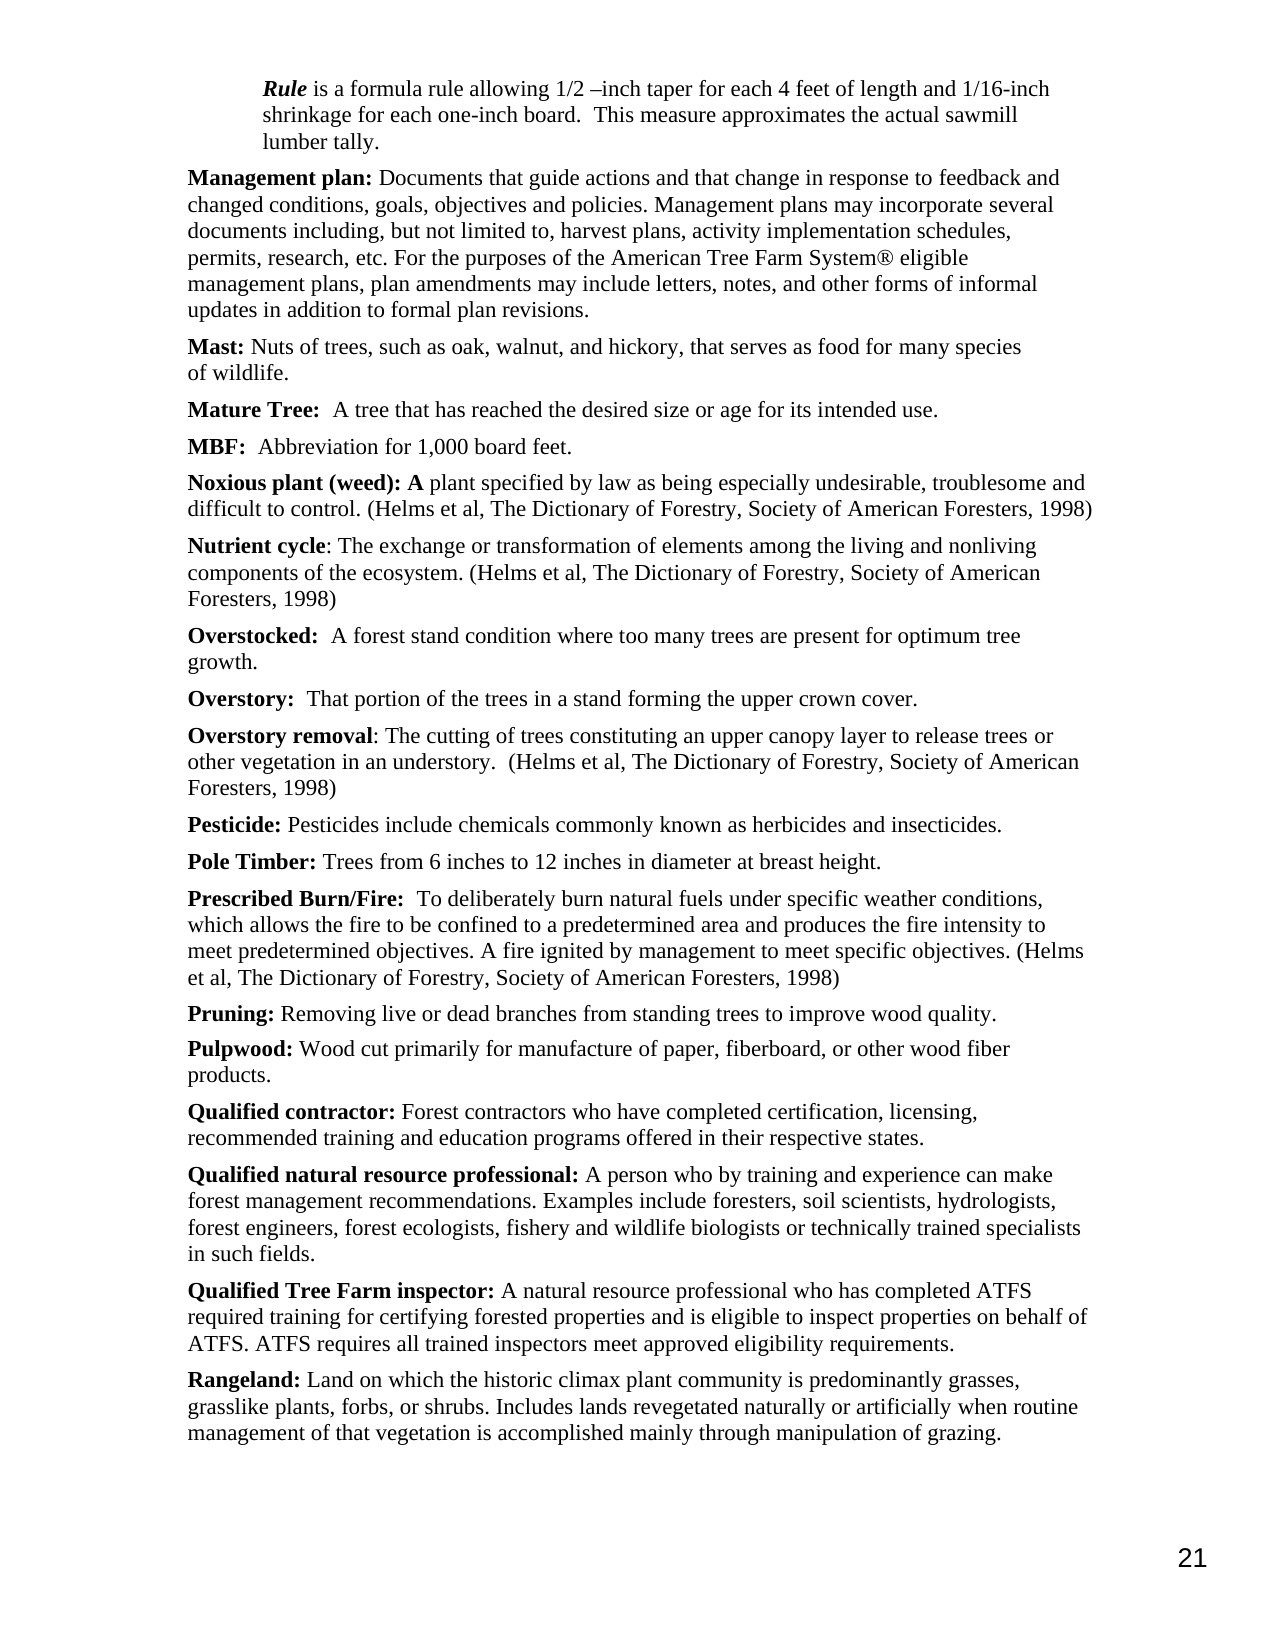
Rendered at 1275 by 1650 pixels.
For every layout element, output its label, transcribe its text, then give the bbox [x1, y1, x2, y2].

text Noxious plant (weed): A plant specified by law as being especially undesirable, troublesome and difficult to control. (Helms et al, The Dictionary of Forestry, Society of American Foresters, 1998) [187, 470, 1108, 522]
text Qualified Tree Farm inspector: A natural resource professional who has completed ATFS required training for certifying forested properties and is eligible to inspect properties on behalf of ATFS. ATFS requires all trained inspectors meet approved eligibility requirements. [187, 1277, 1099, 1356]
text Pesticide: Pesticides include chemicals commonly known as herbicides and insecticides. [187, 811, 1117, 837]
text Pulpwood: Wood cut primarily for manufacture of paper, fiberboard, or other wood fiber products. [187, 1035, 1081, 1087]
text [187, 1366, 1086, 1445]
text Mast: Nuts of trees, such as oak, walnut, and hickory, that serves as food for many species of wildlife. [187, 333, 1025, 386]
text Management plan: Documents that guide actions and that change in response to feedback and changed conditions, goals, objectives and policies. Management plans may incorporate several documents including, but not limited to, harvest plans, activity implementation schedules, permits, research, etc. For the purposes of the American Tree Farm System® eligible management plans, plan amendments may include letters, notes, and other forms of informal updates in addition to formal plan revisions. [187, 164, 1079, 323]
text Qualified natural resource professional: A person who by training and experience can make forest management recommendations. Examples include foresters, soil scientists, hydrologists, forest engineers, forest ecologists, fishery and wildlife biologists or technically trained specialists in such fields. [187, 1161, 1084, 1266]
text Pole Timber: Trees from 6 inches to 12 inches in diameter at breast height. [187, 848, 1117, 874]
text Qualified contractor: Forest contractors who have completed certification, licensing, recommended training and education programs offered in their respective states. [187, 1098, 1084, 1151]
text Overstory: That portion of the trees in a stand forming the upper crown cover. [187, 685, 1085, 711]
text MBF: Abbreviation for 1,000 board feet. [187, 433, 1117, 459]
text Nutrient cycle: The exchange or transformation of elements among the living and nonliving components of the ecosystem. (Helms et al, The Dictionary of Forestry, Society of American Foresters, 1998) [187, 532, 1085, 611]
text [262, 75, 1079, 154]
text Pruning: Removing live or dead branches from standing trees to improve wood quality. [187, 1001, 1117, 1027]
text Prescribed Burn/Fire: To deliberately burn natural fuels under specific weather conditions, which allows the fire to be confined to a predetermined area and produces the fire intensity to meet predetermined objectives. A fire ignited by management to meet specific objectives. (Helms et al, The Dictionary of Forestry, Society of American Foresters, 1998) [187, 885, 1085, 990]
text Overstocked: A forest stand condition where too many trees are present for optimum tree growth. [187, 622, 1054, 674]
text Mature Tree: A tree that has reached the desired size or age for its intended use. [187, 396, 1117, 422]
text Overstory removal: The cutting of trees constituting an upper canopy layer to release trees or other vegetation in an understory. (Helms et al, The Dictionary of Forestry, Society of American Foresters, 1998) [187, 722, 1085, 801]
